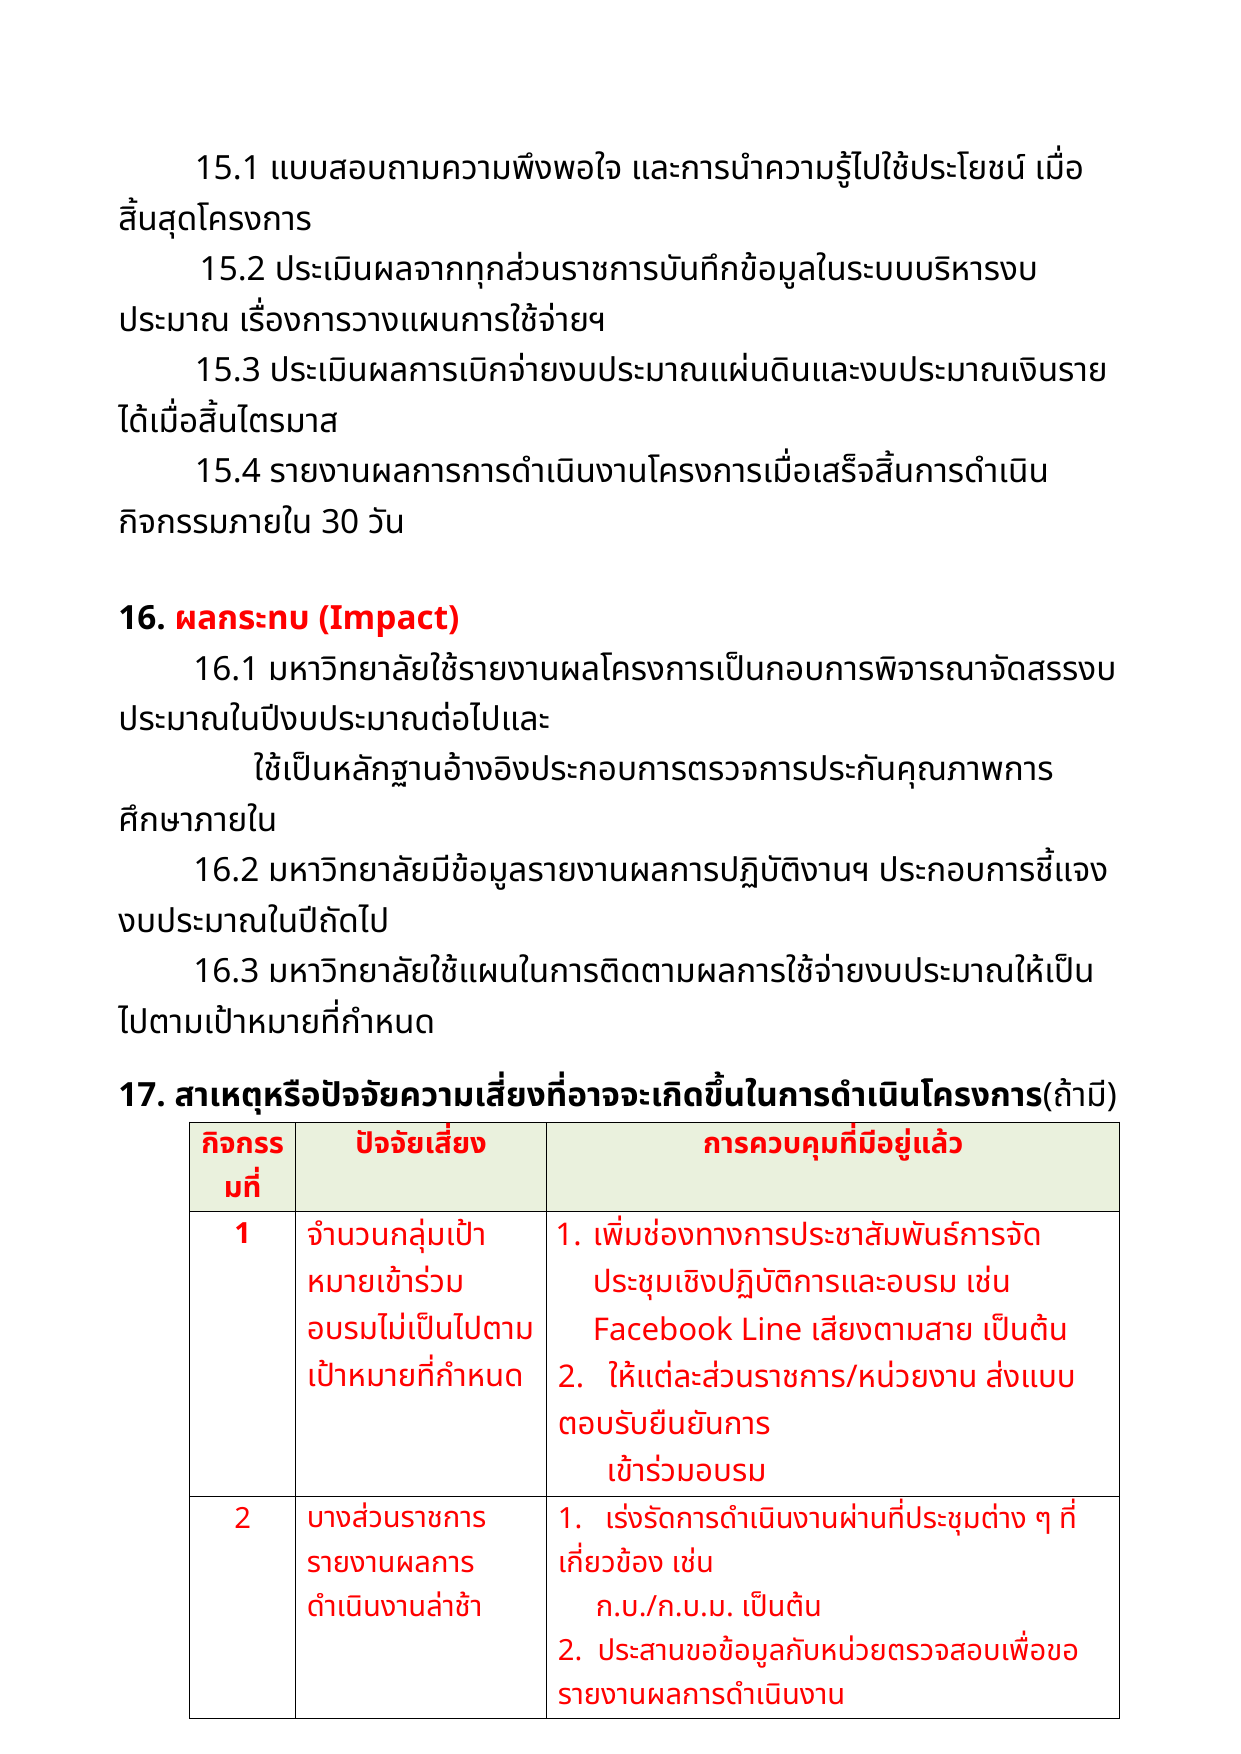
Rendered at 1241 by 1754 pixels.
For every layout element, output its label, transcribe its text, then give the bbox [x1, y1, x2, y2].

table_cell จำนวนกลุ่มเป้าหมายเข้าร่วมอบรมไม่เป็นไปตามเป้าหมายที่กำหนด [296, 1212, 546, 1496]
table_cell 1 [190, 1212, 295, 1496]
text 15.2 ประเมินผลจากทุกส่วนราชการบันทึกข้อมูลในระบบบริหารงบประมาณ เรื่องการวางแผนการใช้จ่ายฯ [118, 245, 1122, 346]
text 16.1 มหาวิทยาลัยใช้รายงานผลโครงการเป็นกอบการพิจารณาจัดสรรงบประมาณในปีงบประมาณต่อไปและ [118, 644, 1122, 745]
text 15.3 ประเมินผลการเบิกจ่ายงบประมาณแผ่นดินและงบประมาณเงินรายได้เมื่อสิ้นไตรมาส [118, 346, 1122, 447]
text 15.1 แบบสอบถามความพึงพอใจ และการนำความรู้ไปใช้ประโยชน์ เมื่อสิ้นสุดโครงการ [118, 144, 1122, 245]
table_cell 2 [190, 1497, 295, 1718]
text 16.3 มหาวิทยาลัยใช้แผนในการติดตามผลการใช้จ่ายงบประมาณให้เป็นไปตามเป้าหมายที่กำหนด [118, 947, 1122, 1048]
table_cell เพิ่มช่องทางการประชาสัมพันธ์การจัดประชุมเชิงปฏิบัติการและอบรม เช่น Facebook Line เสียงตามสาย เป็นต้น 2. ให้แต่ละส่วนราชการ/หน่วยงาน ส่งแบบตอบรับยืนยันการ เข้าร่วมอบรม [547, 1212, 1119, 1496]
table_header ปัจจัยเสี่ยง [296, 1123, 546, 1211]
text 16. ผลกระทบ (Impact) [118, 594, 1122, 644]
text ใช้เป็นหลักฐานอ้างอิงประกอบการตรวจการประกันคุณภาพการศึกษาภายใน [118, 745, 1122, 846]
table_header กิจกรรมที่ [190, 1123, 295, 1211]
table_header การควบคุมที่มีอยู่แล้ว [547, 1123, 1119, 1211]
text 16.2 มหาวิทยาลัยมีข้อมูลรายงานผลการปฏิบัติงานฯ ประกอบการชี้แจงงบประมาณในปีถัดไป [118, 846, 1122, 947]
table_cell 1. เร่งรัดการดำเนินงานผ่านที่ประชุมต่าง ๆ ที่เกี่ยวข้อง เช่น ก.บ./ก.บ.ม. เป็นต้น 2. ประสานขอข้อมูลกับหน่วยตรวจสอบเพื่อขอรายงานผลการดำเนินงาน [547, 1497, 1119, 1718]
table_cell บางส่วนราชการรายงานผลการดำเนินงานล่าช้า [296, 1497, 546, 1718]
text 17. สาเหตุหรือปัจจัยความเสี่ยงที่อาจจะเกิดขึ้นในการดำเนินโครงการ(ถ้ามี) [118, 1071, 1122, 1122]
text 15.4 รายงานผลการการดำเนินงานโครงการเมื่อเสร็จสิ้นการดำเนินกิจกรรมภายใน 30 วัน [118, 447, 1122, 548]
